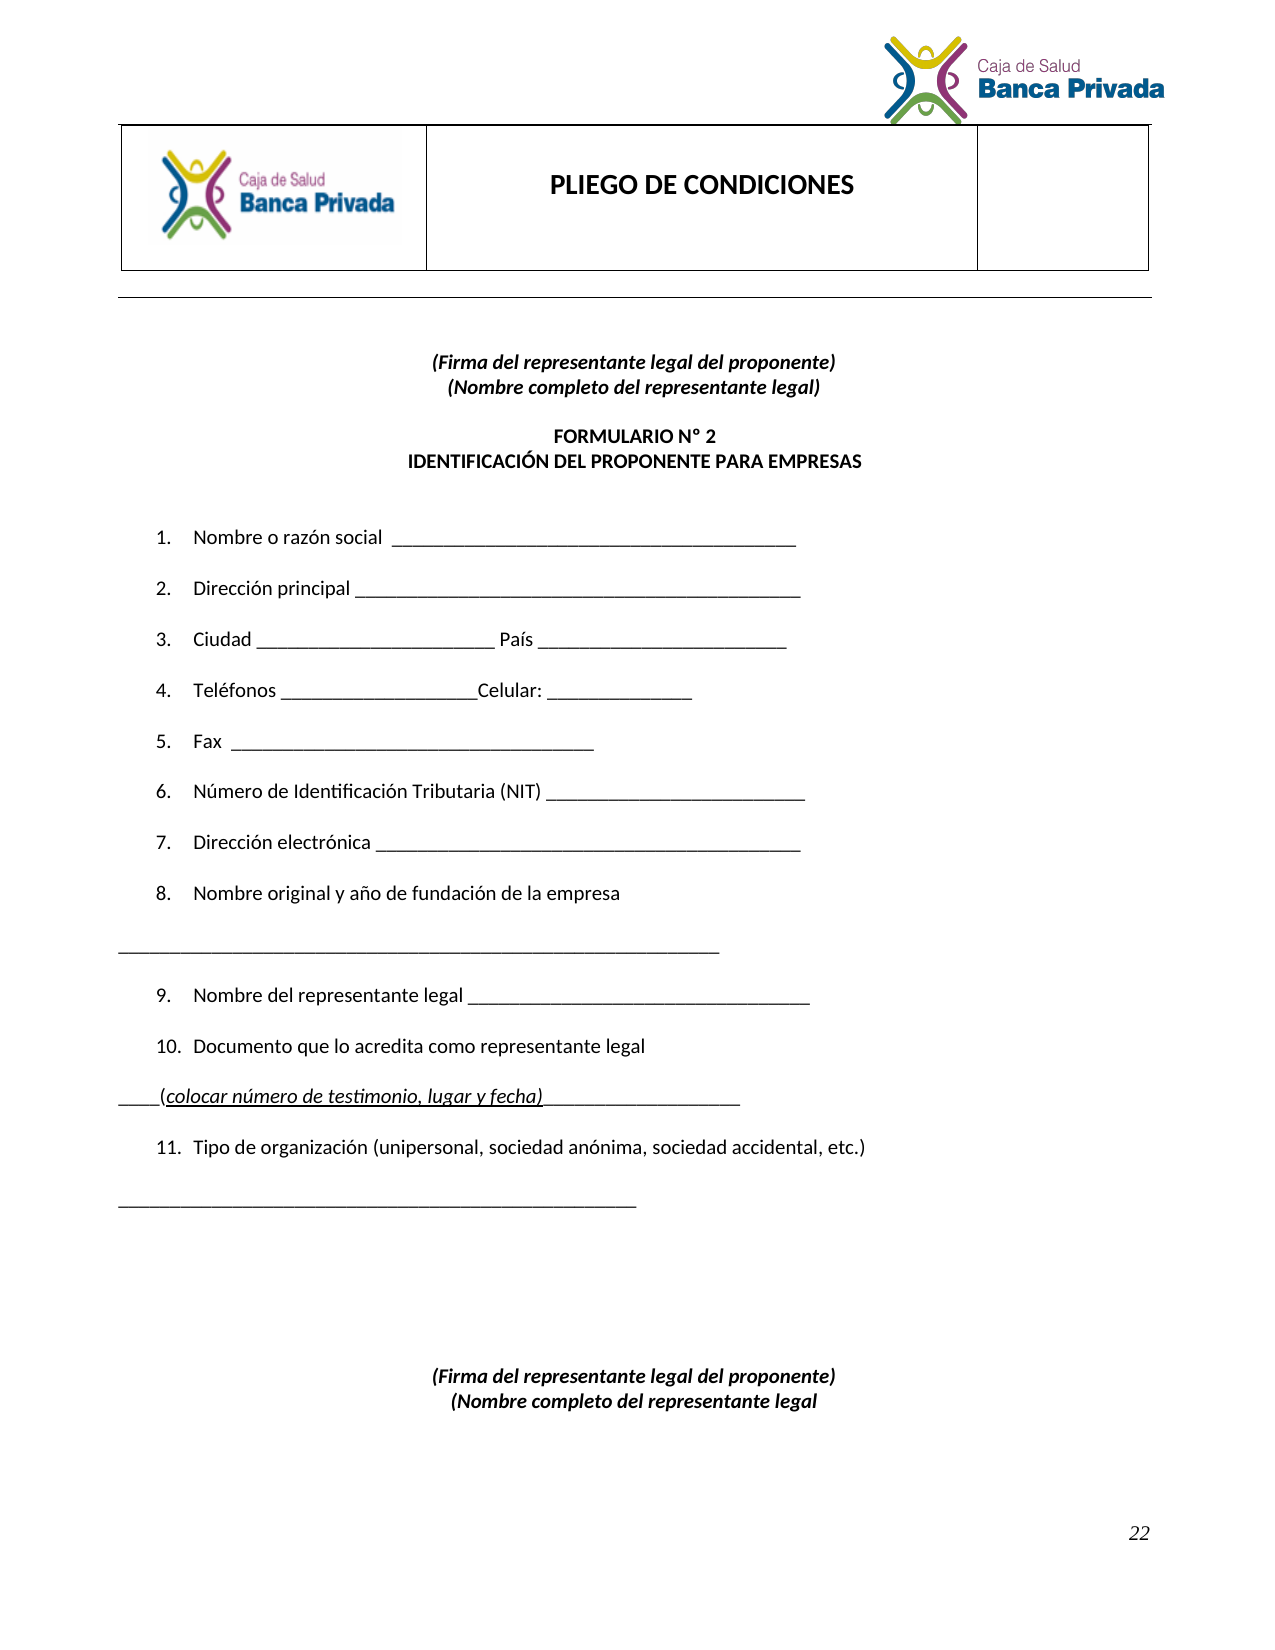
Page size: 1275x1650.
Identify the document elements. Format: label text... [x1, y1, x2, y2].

list Documento que lo acredita como representante legal [156, 1033, 1152, 1058]
picture [873, 126, 977, 135]
text (Nombre completo del representante legal) [118, 374, 1152, 400]
list Dirección principal ___________________________________________ [156, 575, 1152, 601]
list Nombre original y año de fundación de la empresa [156, 880, 1152, 906]
list Nombre o razón social _______________________________________ [156, 524, 1152, 550]
text IDENTIFICACIÓN DEL PROPONENTE PARA EMPRESAS [118, 448, 1152, 474]
text __________________________________________________ [118, 1185, 1152, 1211]
list Fax ___________________________________ [156, 728, 1152, 753]
text (Firma del representante legal del proponente) [118, 349, 1152, 374]
list Teléfonos ___________________Celular: ______________ [156, 677, 1152, 702]
picture [978, 126, 1148, 135]
text (Firma del representante legal del proponente) [118, 1363, 1152, 1389]
picture [147, 126, 403, 245]
list Dirección electrónica _________________________________________ [156, 829, 1152, 855]
text ____(colocar número de testimonio, lugar y fecha)___________________ [118, 1084, 1152, 1109]
list Tipo de organización (unipersonal, sociedad anónima, sociedad accidental, etc.) [156, 1134, 1152, 1160]
list Nombre del representante legal _________________________________ [156, 982, 1152, 1007]
picture [873, 28, 1177, 135]
list Número de Identificación Tributaria (NIT) _________________________ [156, 779, 1152, 804]
text __________________________________________________________ [118, 931, 1152, 957]
text (Nombre completo del representante legal [118, 1389, 1152, 1414]
text FORMULARIO Nº 2 [118, 423, 1152, 448]
list Ciudad _______________________ País ________________________ [156, 626, 1152, 652]
